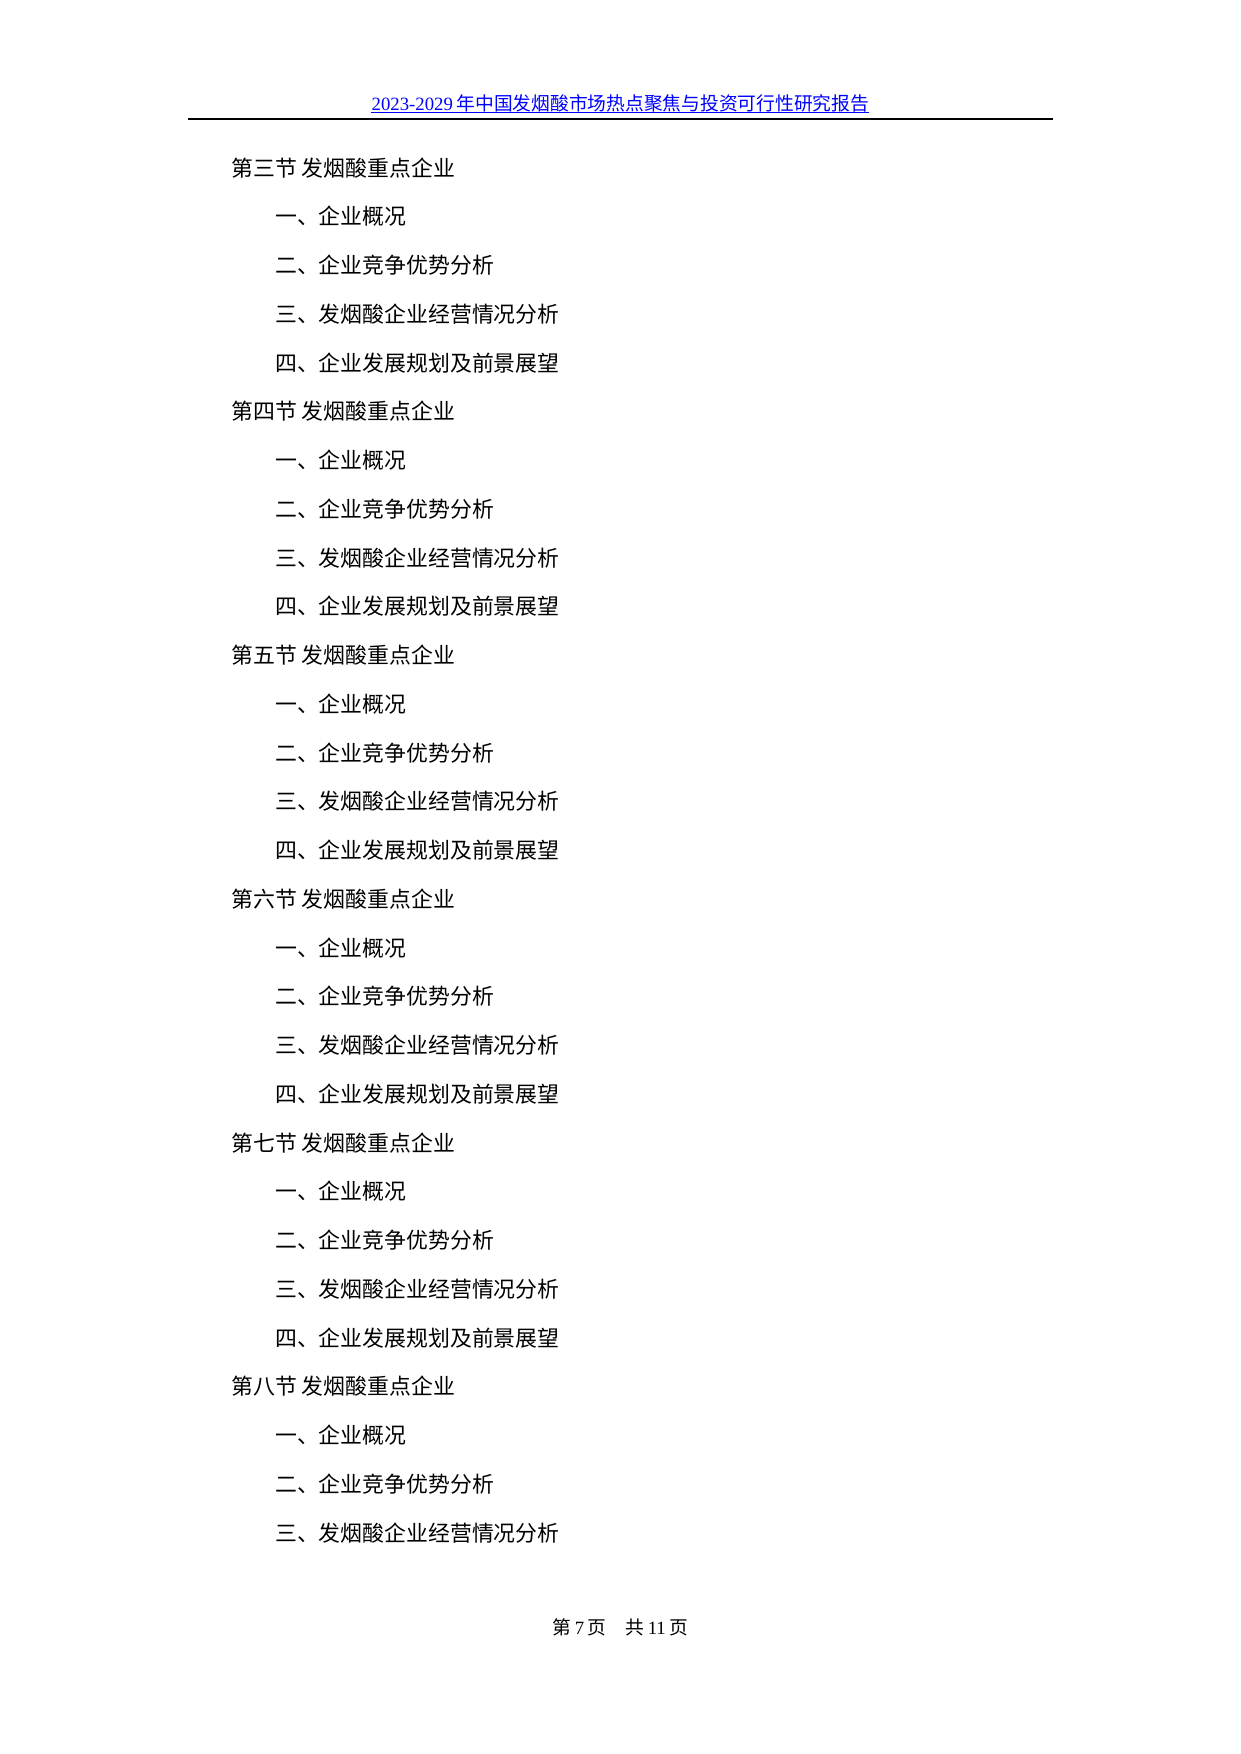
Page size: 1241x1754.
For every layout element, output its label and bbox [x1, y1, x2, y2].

text [187, 150, 1053, 1548]
